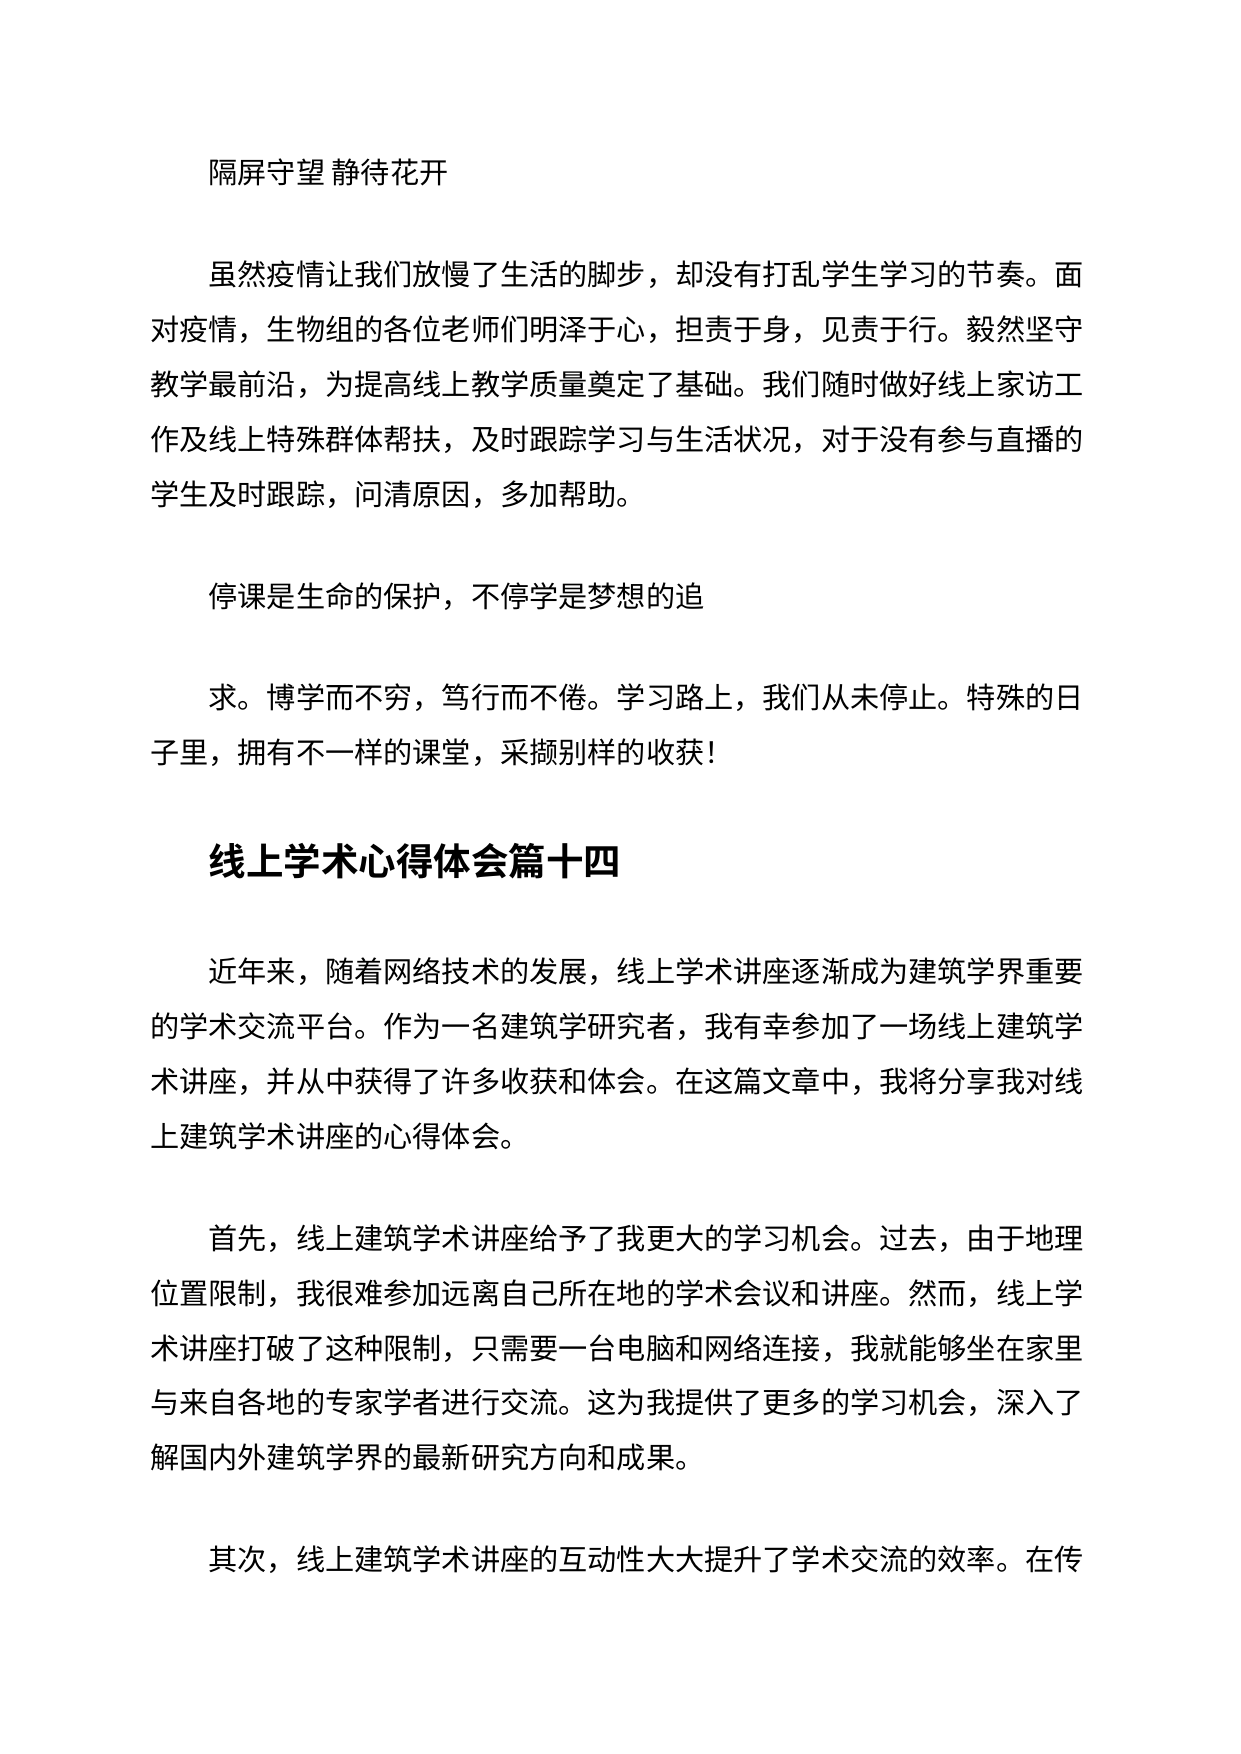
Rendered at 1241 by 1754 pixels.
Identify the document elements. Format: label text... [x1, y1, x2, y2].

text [150, 1537, 1090, 1579]
text 虽然疫情让我们放慢了生活的脚步，却没有打乱学生学习的节奏。面对疫情，生物组的各位老师们明泽于心，担责于身，见责于行。毅然坚守教学最前沿，为提高线上教学质量奠定了基础。我们随时做好线上家访工作及线上特殊群体帮扶，及时跟踪学习与生活状况，对于没有参与直播的学生及时跟踪，问清原因，多加帮助。 [150, 252, 1090, 514]
text 首先，线上建筑学术讲座给予了我更大的学习机会。过去，由于地理位置限制，我很难参加远离自己所在地的学术会议和讲座。然而，线上学术讲座打破了这种限制，只需要一台电脑和网络连接，我就能够坐在家里与来自各地的专家学者进行交流。这为我提供了更多的学习机会，深入了解国内外建筑学界的最新研究方向和成果。 [150, 1215, 1090, 1477]
text 近年来，随着网络技术的发展，线上学术讲座逐渐成为建筑学界重要的学术交流平台。作为一名建筑学研究者，我有幸参加了一场线上建筑学术讲座，并从中获得了许多收获和体会。在这篇文章中，我将分享我对线上建筑学术讲座的心得体会。 [150, 949, 1090, 1156]
text 线上学术心得体会篇十四 [150, 832, 1090, 886]
text 求。博学而不穷，笃行而不倦。学习路上，我们从未停止。特殊的日子里，拥有不一样的课堂，采撷别样的收获！ [150, 675, 1090, 772]
text 停课是生命的保护，不停学是梦想的追 [150, 573, 1090, 615]
text 隔屏守望 静待花开 [150, 150, 1090, 192]
